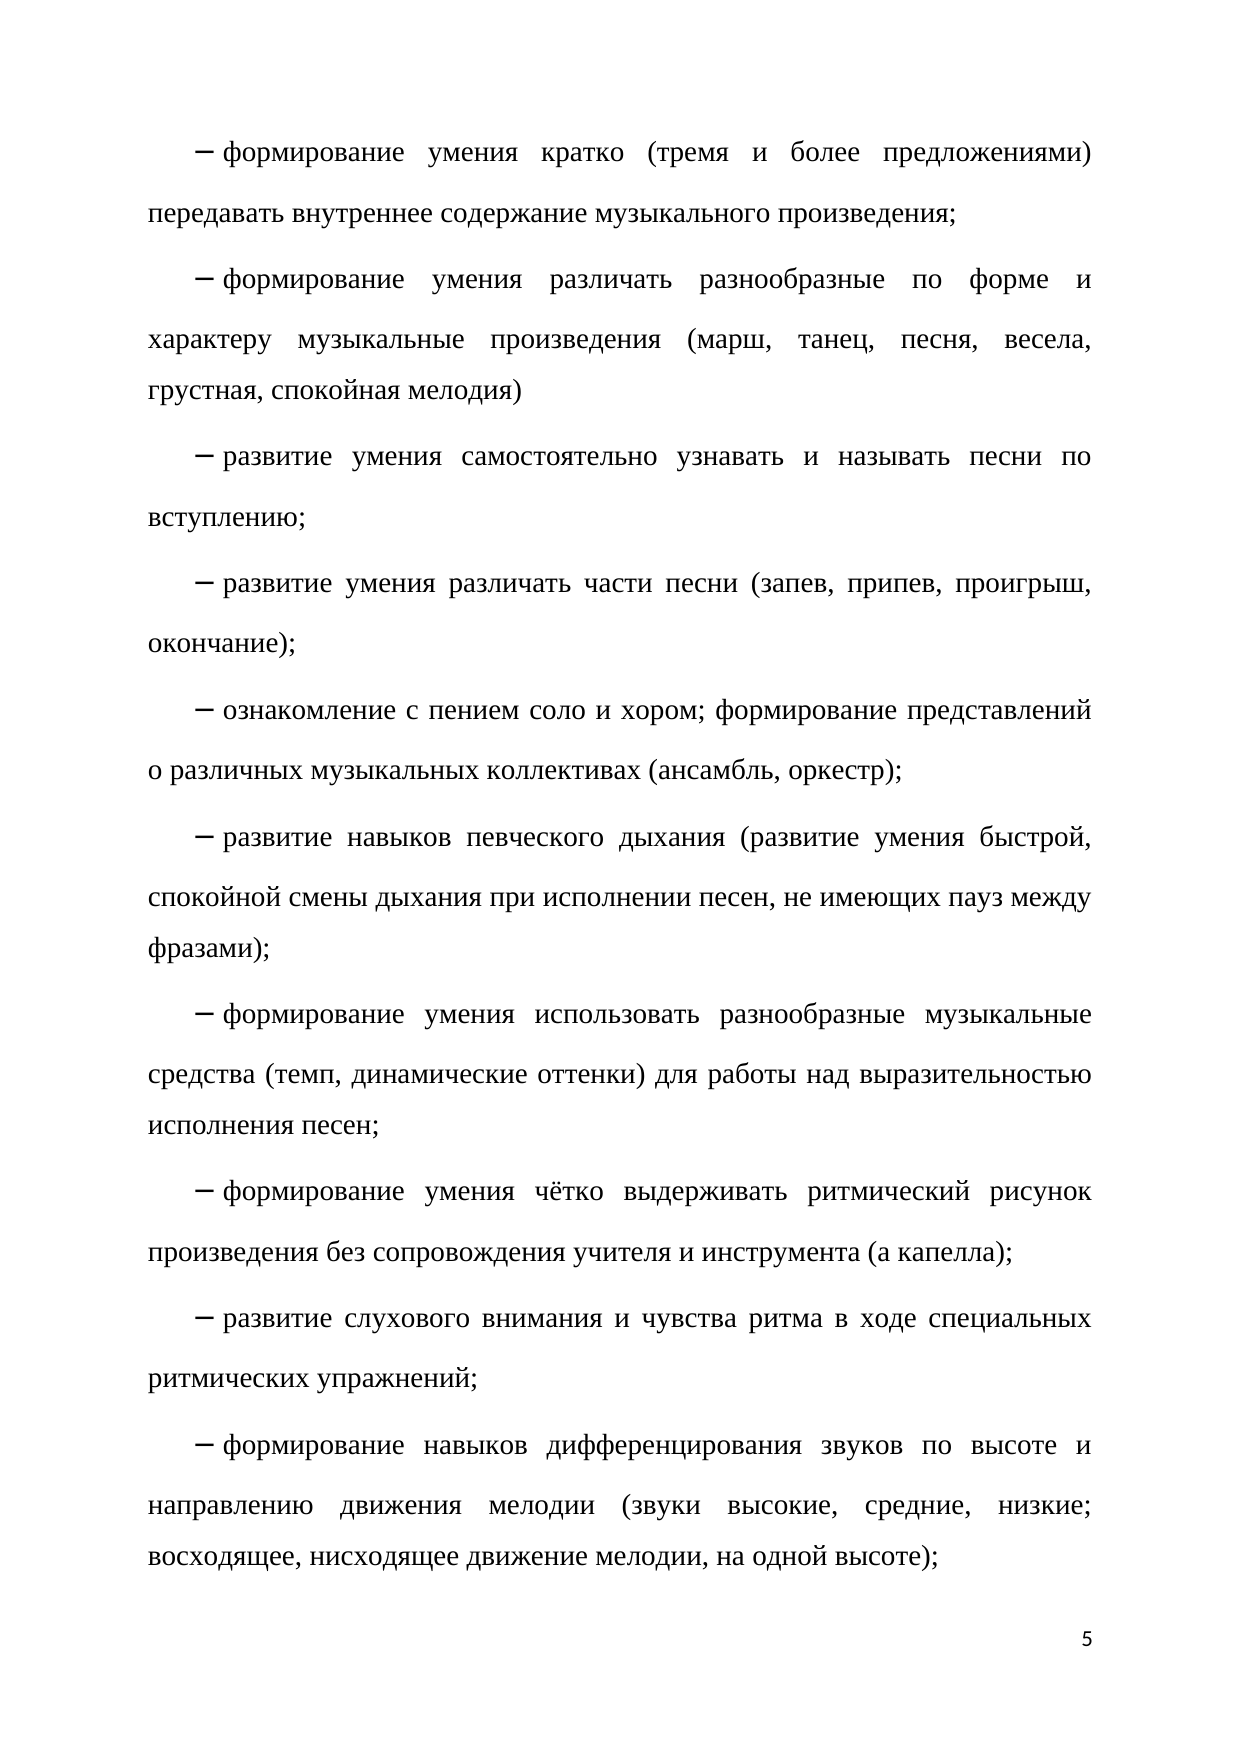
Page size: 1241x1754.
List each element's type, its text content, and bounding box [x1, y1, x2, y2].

list формирование умения кратко (тремя и более предложениями) передавать внутреннее содержание музыкального произведения; [148, 118, 1092, 228]
list ознакомление с пением соло и хором; формирование представлений о различных музыкальных коллективах (ансамбль, оркестр); [148, 676, 1092, 786]
list формирование умения различать разнообразные по форме и характеру музыкальные произведения (марш, танец, песня, весела, грустная, спокойная мелодия) [148, 245, 1092, 405]
list формирование навыков дифференцирования звуков по высоте и направлению движения мелодии (звуки высокие, средние, низкие; восходящее, нисходящее движение мелодии, на одной высоте); [148, 1411, 1092, 1571]
list развитие умения самостоятельно узнавать и называть песни по вступлению; [148, 422, 1092, 532]
list формирование умения использовать разнообразные музыкальные средства (темп, динамические оттенки) для работы над выразительностью исполнения песен; [148, 980, 1092, 1140]
list развитие умения различать части песни (запев, припев, проигрыш, окончание); [148, 549, 1092, 659]
list формирование умения чётко выдерживать ритмический рисунок произведения без сопровождения учителя и инструмента (а капелла); [148, 1157, 1092, 1267]
list развитие навыков певческого дыхания (развитие умения быстрой, спокойной смены дыхания при исполнении песен, не имеющих пауз между фразами); [148, 803, 1092, 963]
list развитие слухового внимания и чувства ритма в ходе специальных ритмических упражнений; [148, 1284, 1092, 1394]
